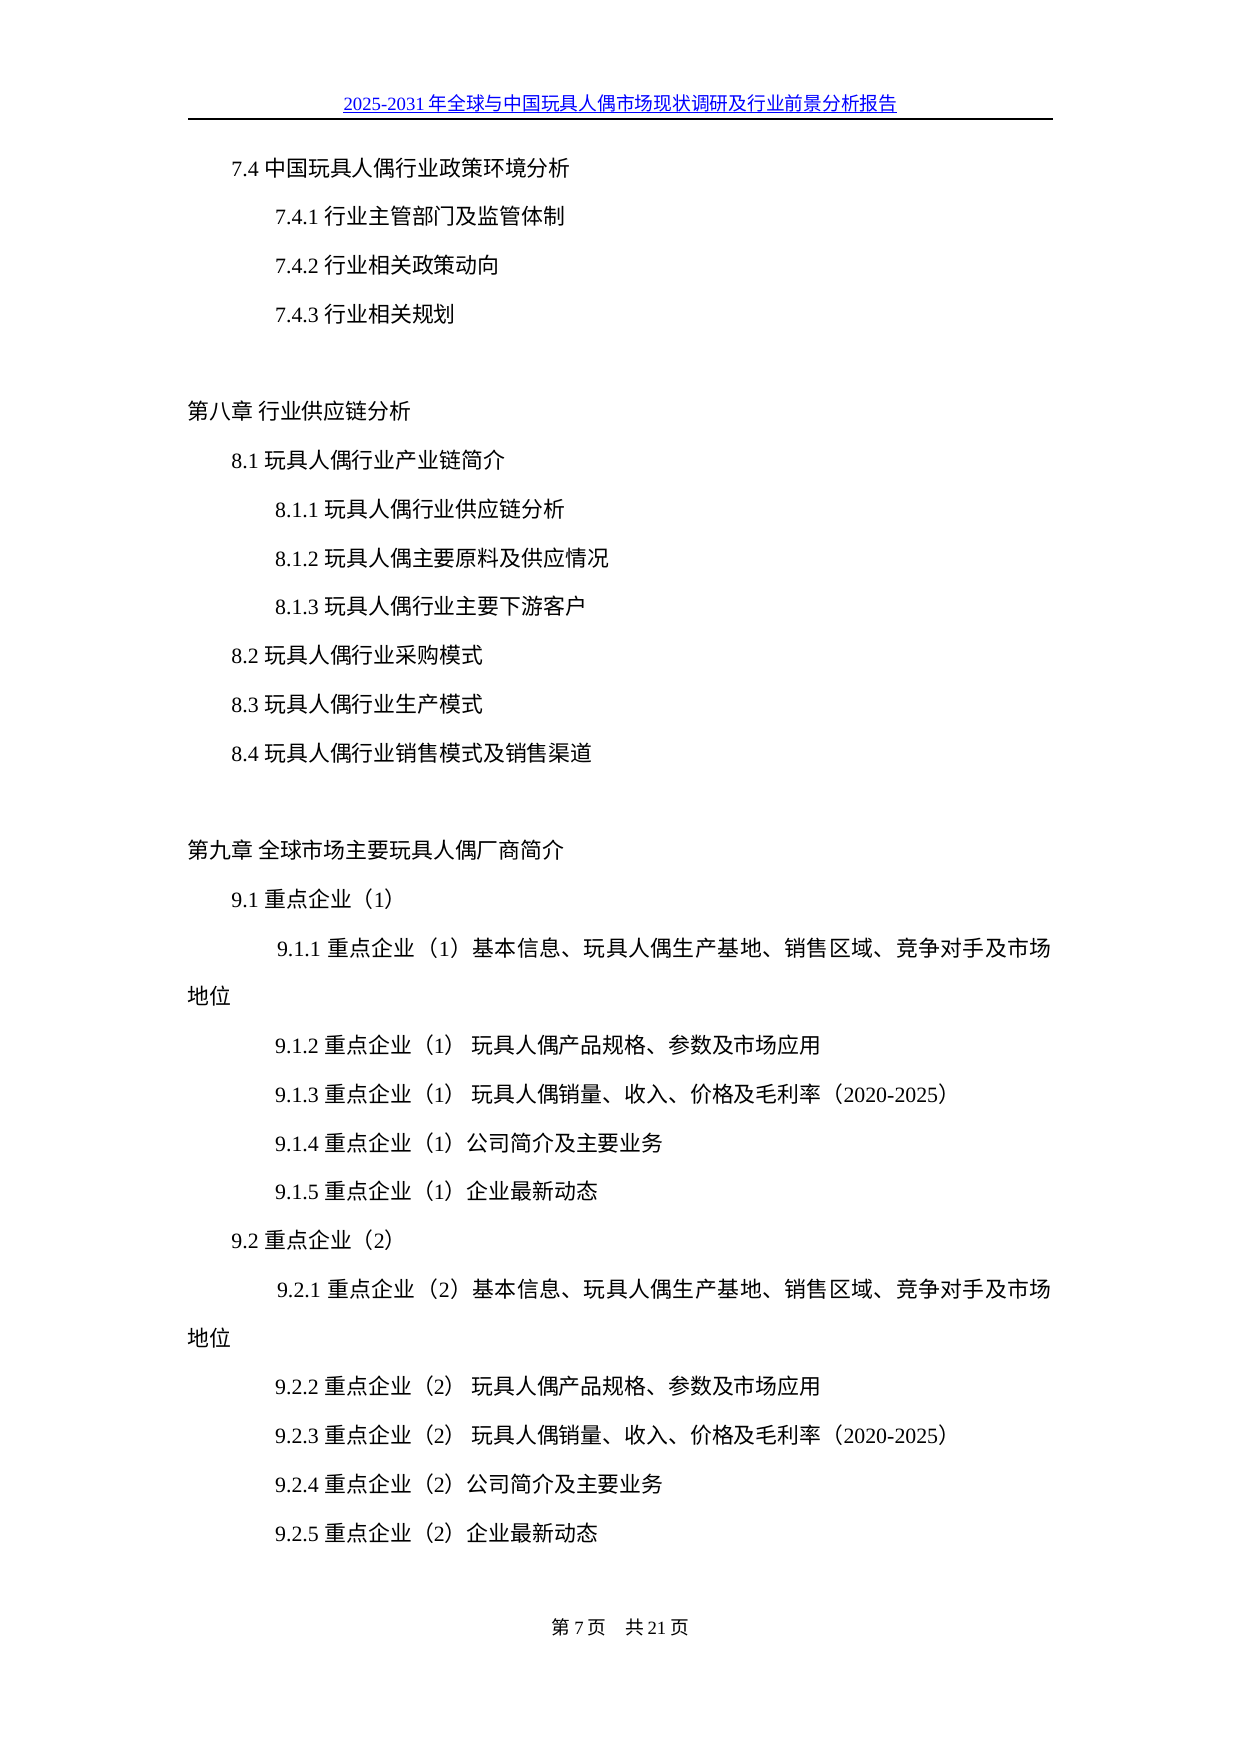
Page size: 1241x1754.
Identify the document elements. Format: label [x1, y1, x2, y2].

text [187, 150, 1053, 1548]
